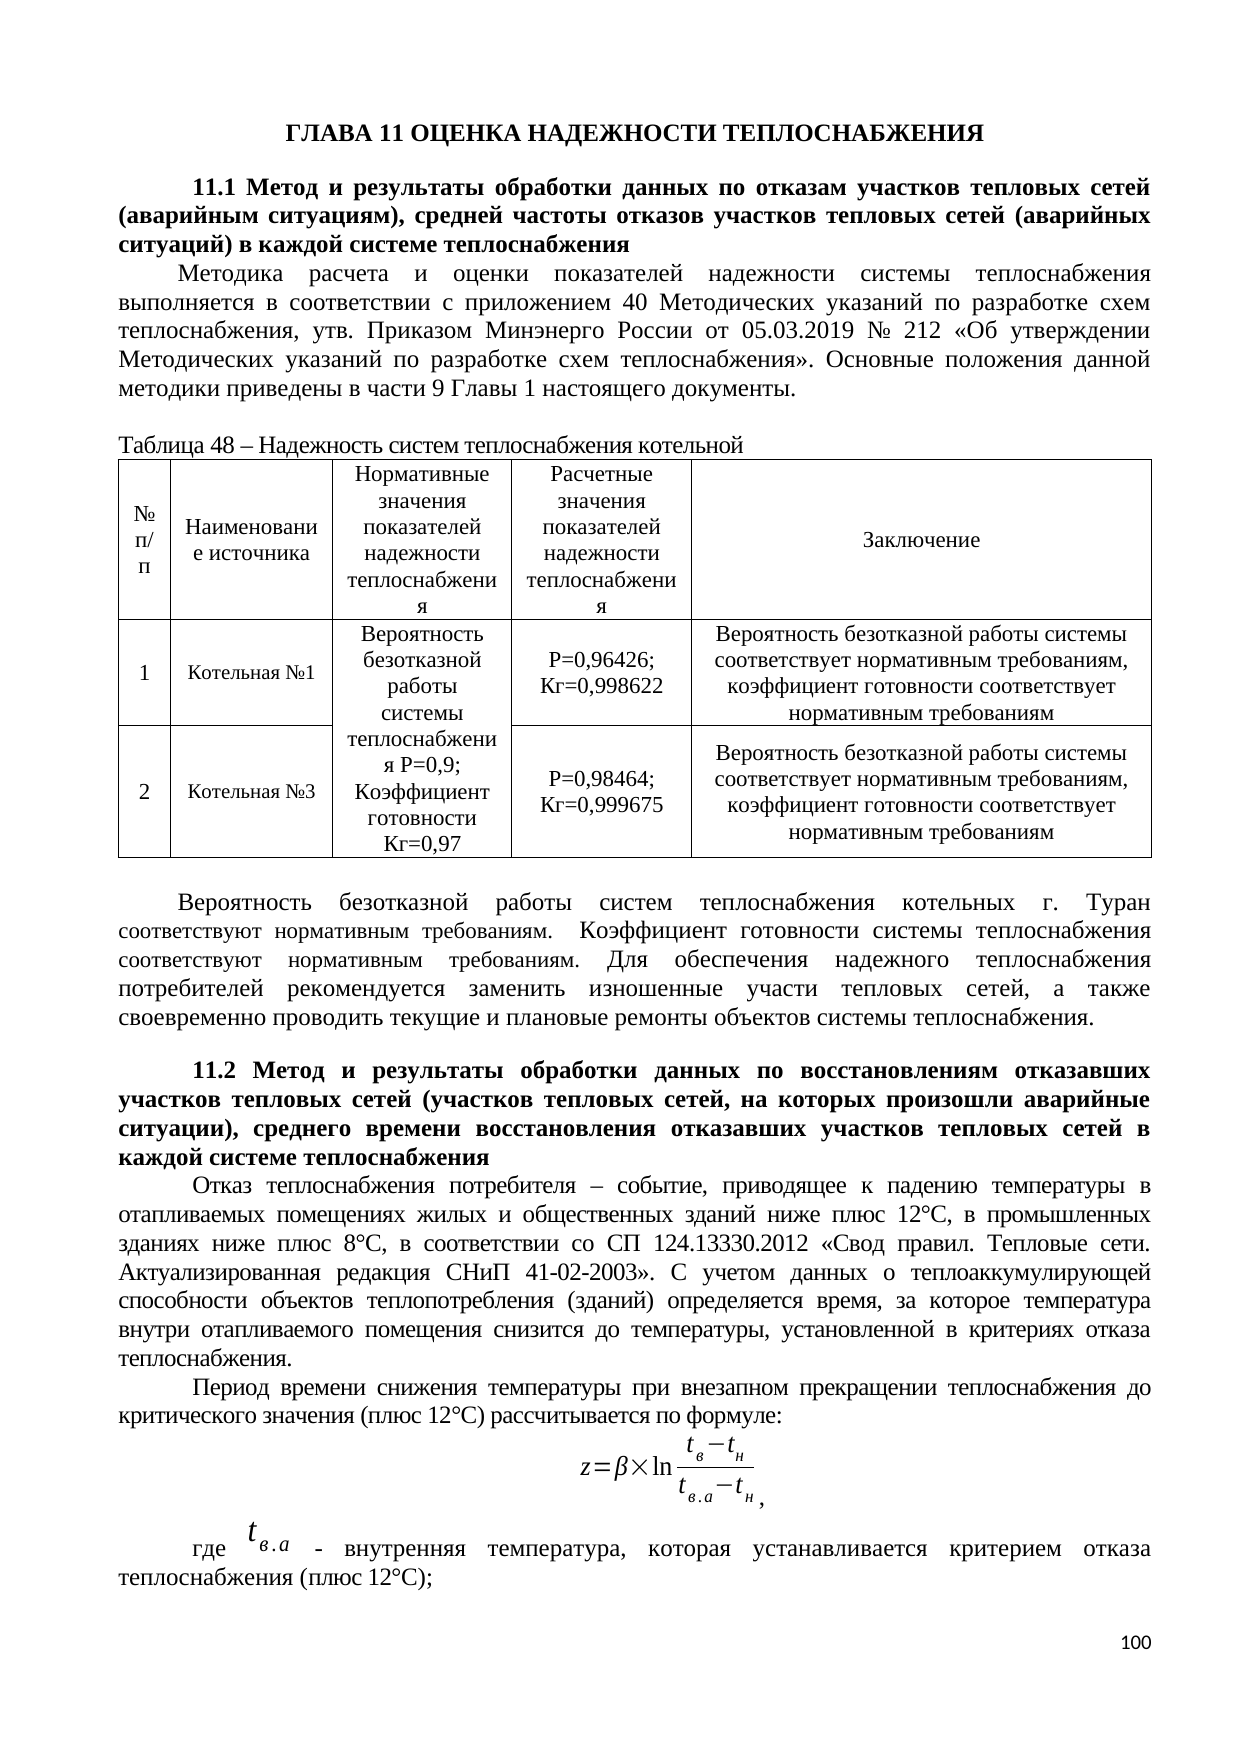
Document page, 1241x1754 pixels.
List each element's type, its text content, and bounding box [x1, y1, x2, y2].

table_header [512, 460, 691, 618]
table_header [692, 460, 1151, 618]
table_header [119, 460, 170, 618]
subtitle 11.1 Метод и результаты обработки данных по отказам участков тепловых сетей (аварийным ситуациям), средней частоты отказов участков тепловых сетей (аварийных ситуаций) в каждой системе теплоснабжения [118, 172, 1152, 258]
text , [118, 1429, 1152, 1511]
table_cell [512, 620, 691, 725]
text где - внутренняя температура, которая устанавливается критерием отказа теплоснабжения (плюс 12°С); [118, 1511, 1152, 1591]
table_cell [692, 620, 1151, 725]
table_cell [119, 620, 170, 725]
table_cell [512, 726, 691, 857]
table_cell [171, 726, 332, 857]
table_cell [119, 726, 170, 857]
subtitle 11.2 Метод и результаты обработки данных по восстановлениям отказавших участков тепловых сетей (участков тепловых сетей, на которых произошли аварийные ситуации), среднего времени восстановления отказавших участков тепловых сетей в каждой системе теплоснабжения [118, 1055, 1152, 1170]
subtitle ГЛАВА 11 Оценка надежности теплоснабжения [118, 118, 1152, 147]
text Вероятность безотказной работы систем теплоснабжения котельных г. Туран соответствуют нормативным требованиям. Коэффициент готовности системы теплоснабжения соответствуют нормативным требованиям. Для обеспечения надежного теплоснабжения потребителей рекомендуется заменить изношенные участи тепловых сетей, а также своевременно проводить текущие и плановые ремонты объектов системы теплоснабжения. [118, 887, 1152, 1030]
text Отказ теплоснабжения потребителя – событие, приводящее к падению температуры в отапливаемых помещениях жилых и общественных зданий ниже плюс 12°С, в промышленных зданиях ниже плюс 8°С, в соответствии со СП 124.13330.2012 «Свод правил. Тепловые сети. Актуализированная редакция СНиП 41-02-2003». С учетом данных о теплоаккумулирующей способности объектов теплопотребления (зданий) определяется время, за которое температура внутри отапливаемого помещения снизится до температуры, установленной в критериях отказа теплоснабжения. [118, 1170, 1152, 1372]
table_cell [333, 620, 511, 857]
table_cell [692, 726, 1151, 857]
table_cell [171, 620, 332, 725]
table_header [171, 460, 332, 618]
text Методика расчета и оценки показателей надежности системы теплоснабжения выполняется в соответствии с приложением 40 Методических указаний по разработке схем теплоснабжения, утв. Приказом Минэнерго России от 05.03.2019 № 212 «Об утверждении Методических указаний по разработке схем теплоснабжения». Основные положения данной методики приведены в части 9 Главы 1 настоящего документы. [118, 258, 1152, 402]
text Таблица 48 – Надежность систем теплоснабжения котельной [118, 431, 1152, 459]
text Период времени снижения температуры при внезапном прекращении теплоснабжения до критического значения (плюс 12°С) рассчитывается по формуле: [118, 1372, 1152, 1429]
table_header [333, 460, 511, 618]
